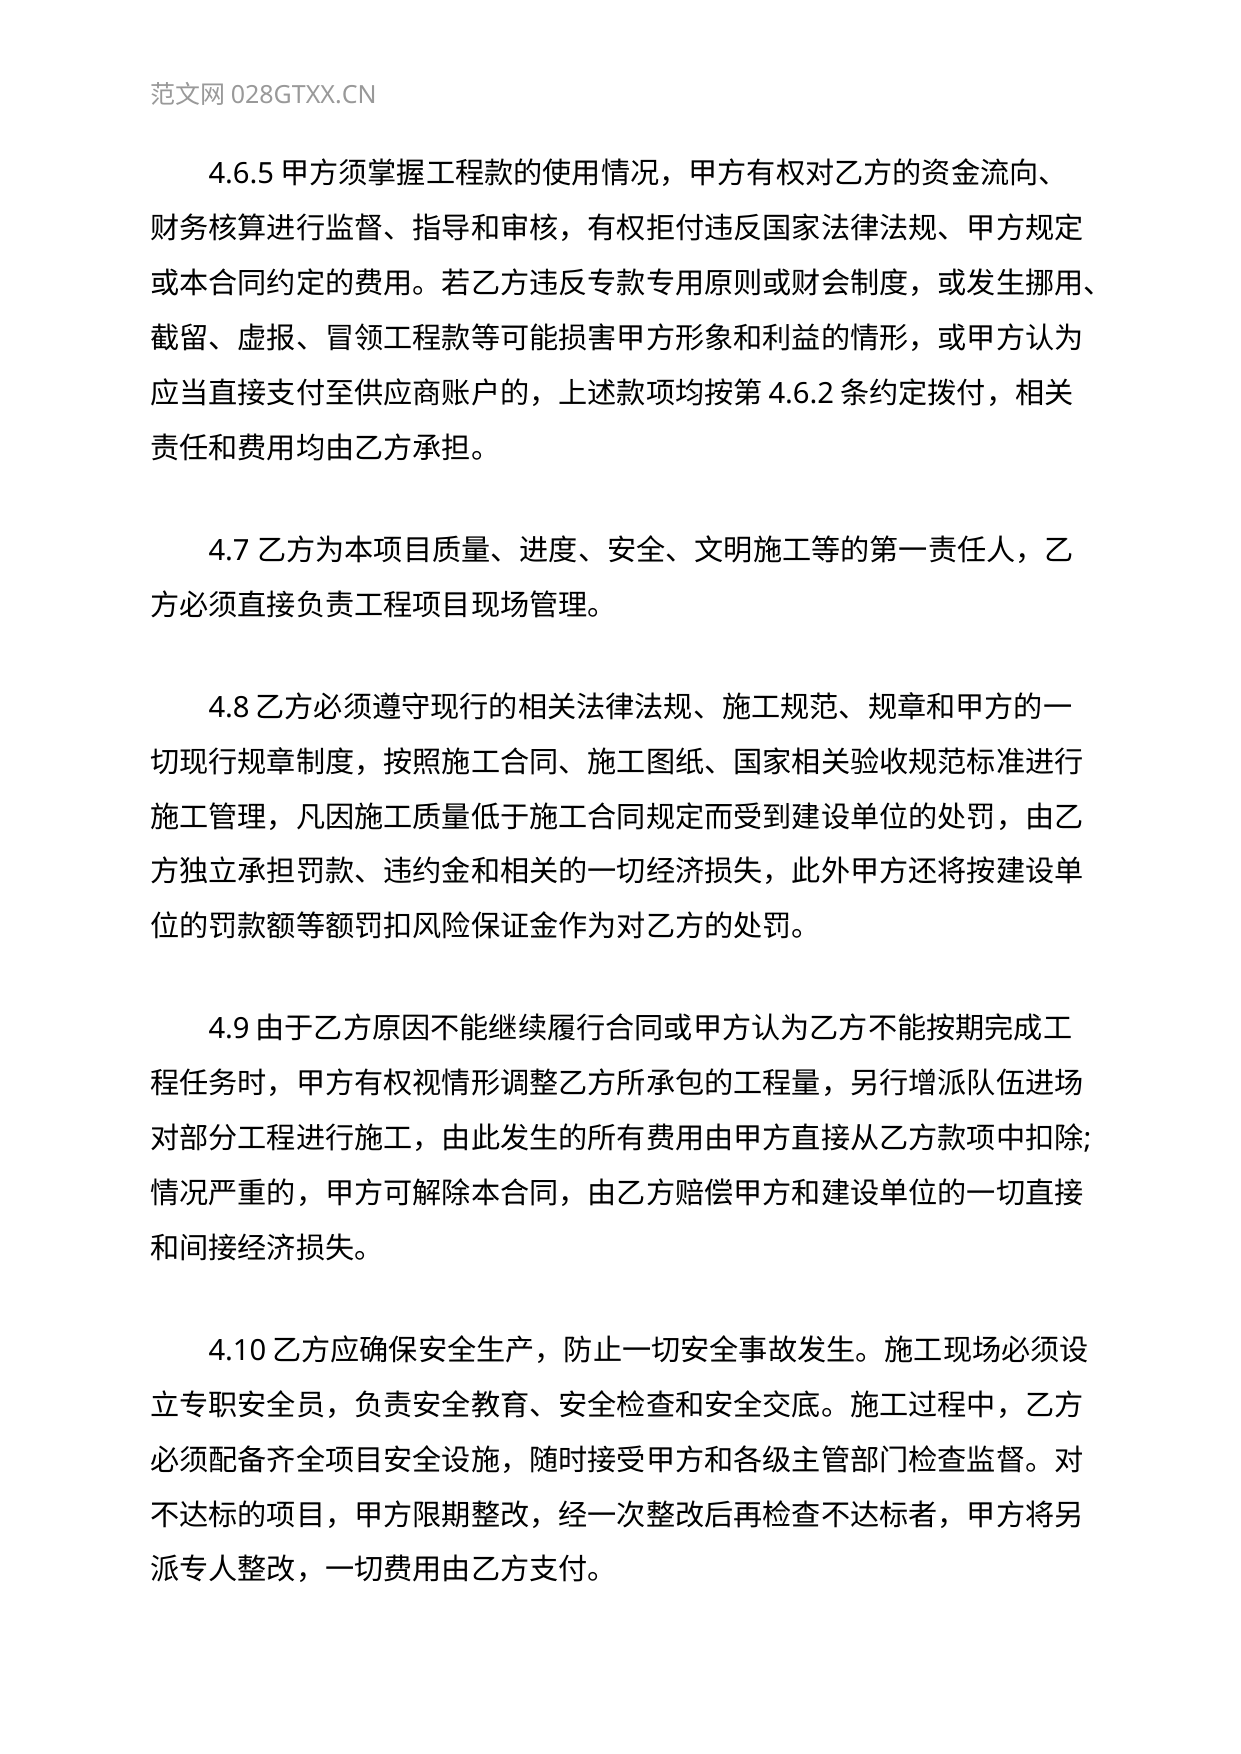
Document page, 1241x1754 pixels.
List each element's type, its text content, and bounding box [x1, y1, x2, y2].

text 4.7 乙方为本项目质量、进度、安全、文明施工等的第一责任人，乙方必须直接负责工程项目现场管理。 [150, 526, 1090, 624]
text 4.9由于乙方原因不能继续履行合同或甲方认为乙方不能按期完成工程任务时，甲方有权视情形调整乙方所承包的工程量，另行增派队伍进场对部分工程进行施工，由此发生的所有费用由甲方直接从乙方款项中扣除;情况严重的，甲方可解除本合同，由乙方赔偿甲方和建设单位的一切直接和间接经济损失。 [150, 1005, 1090, 1267]
text 4.10乙方应确保安全生产，防止一切安全事故发生。施工现场必须设立专职安全员，负责安全教育、安全检查和安全交底。施工过程中，乙方必须配备齐全项目安全设施，随时接受甲方和各级主管部门检查监督。对不达标的项目，甲方限期整改，经一次整改后再检查不达标者，甲方将另派专人整改，一切费用由乙方支付。 [150, 1326, 1090, 1588]
text 4.8乙方必须遵守现行的相关法律法规、施工规范、规章和甲方的一切现行规章制度，按照施工合同、施工图纸、国家相关验收规范标准进行施工管理，凡因施工质量低于施工合同规定而受到建设单位的处罚，由乙方独立承担罚款、违约金和相关的一切经济损失，此外甲方还将按建设单位的罚款额等额罚扣风险保证金作为对乙方的处罚。 [150, 683, 1090, 945]
text 4.6.5甲方须掌握工程款的使用情况，甲方有权对乙方的资金流向、财务核算进行监督、指导和审核，有权拒付违反国家法律法规、甲方规定或本合同约定的费用。若乙方违反专款专用原则或财会制度，或发生挪用、截留、虚报、冒领工程款等可能损害甲方形象和利益的情形，或甲方认为应当直接支付至供应商账户的，上述款项均按第4.6.2条约定拨付，相关责任和费用均由乙方承担。 [150, 150, 1090, 467]
